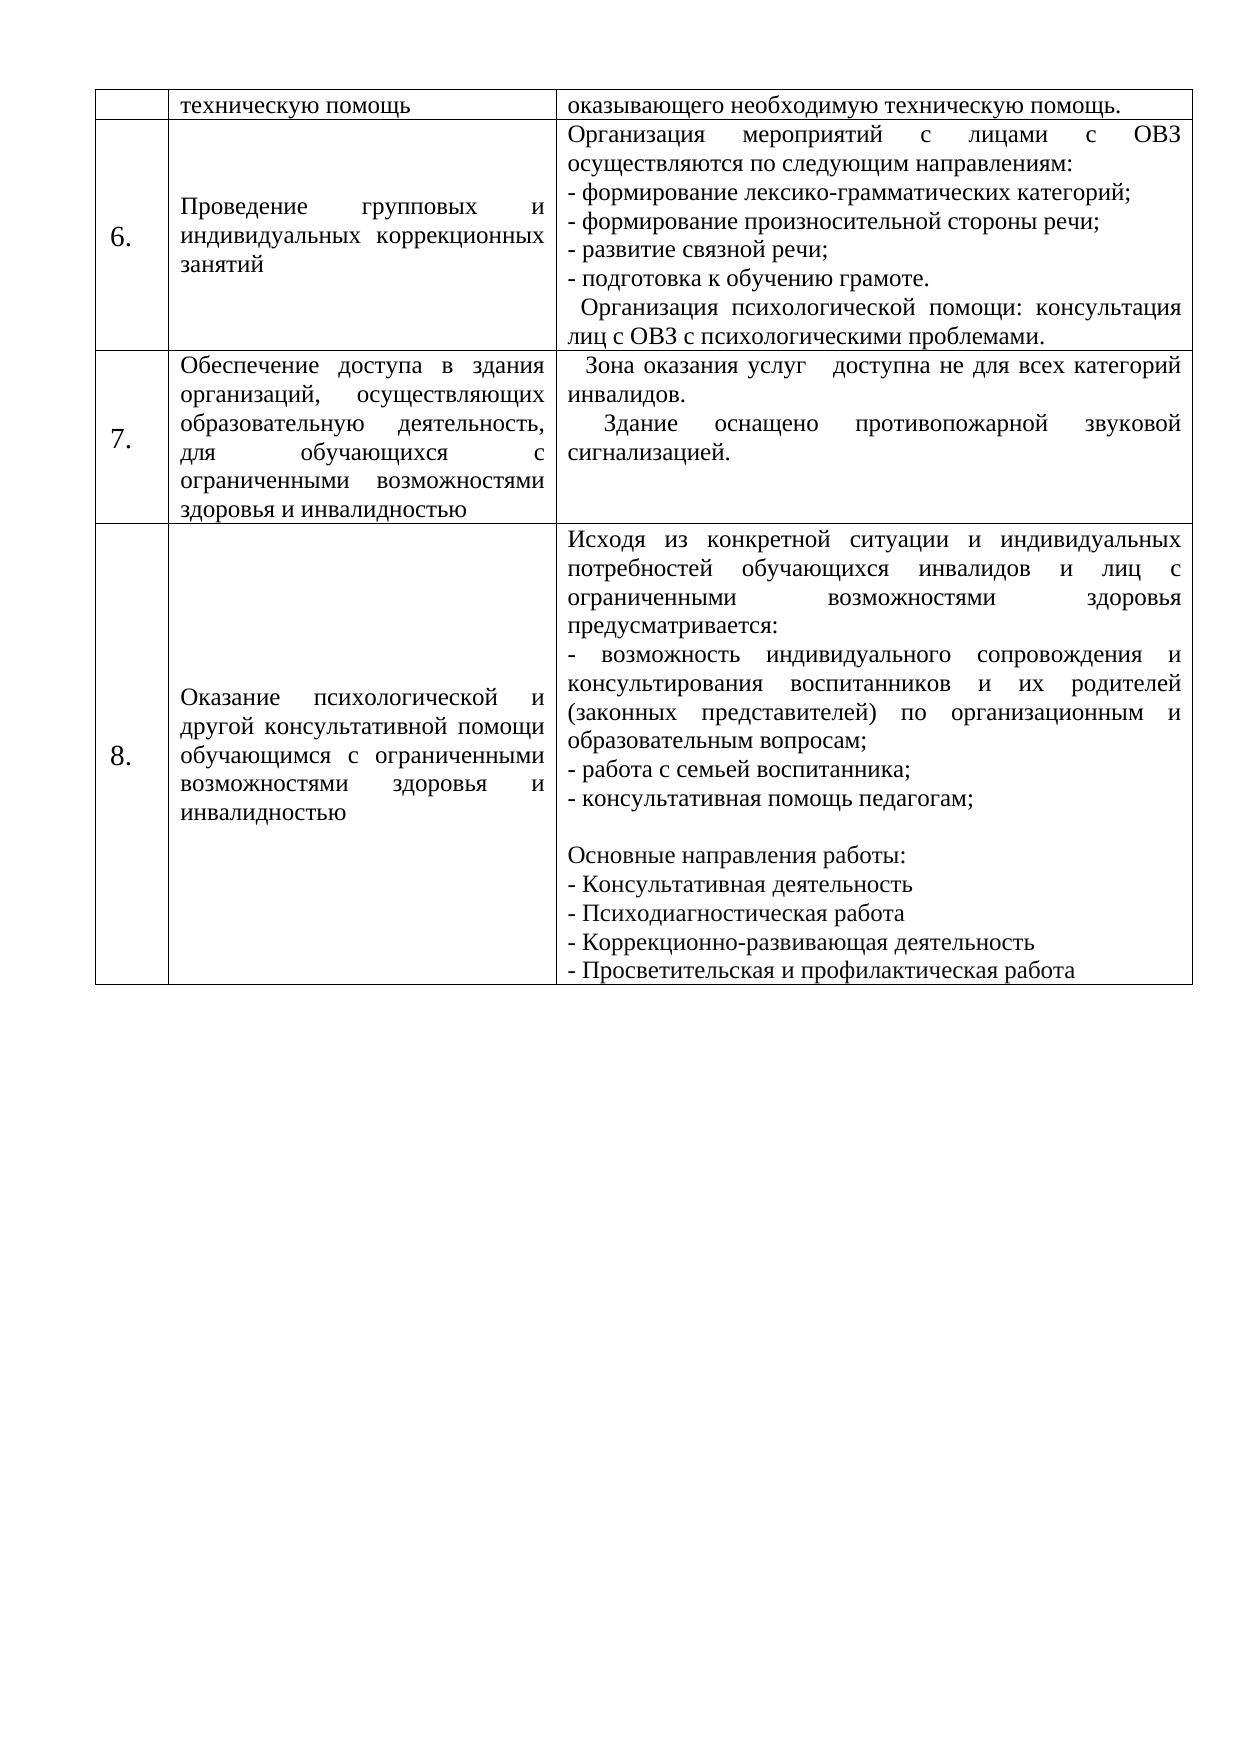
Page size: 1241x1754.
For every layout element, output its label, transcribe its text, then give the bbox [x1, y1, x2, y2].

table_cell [169, 90, 556, 118]
table_cell Зона оказания услуг доступна не для всех категорий инвалидов. Здание оснащено противопожарной звуковой сигнализацией. [557, 351, 1192, 523]
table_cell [557, 90, 1192, 118]
table_cell Проведение групповых и индивидуальных коррекционных занятий [169, 120, 556, 349]
table_cell 8. [96, 524, 168, 984]
table_cell Организация мероприятий с лицами с ОВЗ осуществляются по следующим направлениям: - формирование лексико-грамматических категорий; - формирование произносительной стороны речи; - развитие связной речи; - подготовка к обучению грамоте. Организация психологической помощи: консультация лиц с ОВЗ с психологическими проблемами. [557, 120, 1192, 349]
table_cell 5. [96, 90, 168, 118]
table_cell Исходя из конкретной ситуации и индивидуальных потребностей обучающихся инвалидов и лиц с ограниченными возможностями здоровья предусматривается: - возможность индивидуального сопровождения и консультирования воспитанников и их родителей (законных представителей) по организационным и образовательным вопросам; - работа с семьей воспитанника; - консультативная помощь педагогам; Основные направления работы: - Консультативная деятельность - Психодиагностическая работа - Коррекционно-развивающая деятельность - Просветительская и профилактическая работа [557, 524, 1192, 984]
table_cell Обеспечение доступа в здания организаций, осуществляющих образовательную деятельность, для обучающихся с ограниченными возможностями здоровья и инвалидностью [169, 351, 556, 523]
table_cell 7. [96, 351, 168, 523]
table_cell Оказание психологической и другой консультативной помощи обучающимся с ограниченными возможностями здоровья и инвалидностью [169, 524, 556, 984]
table_cell 6. [96, 120, 168, 349]
